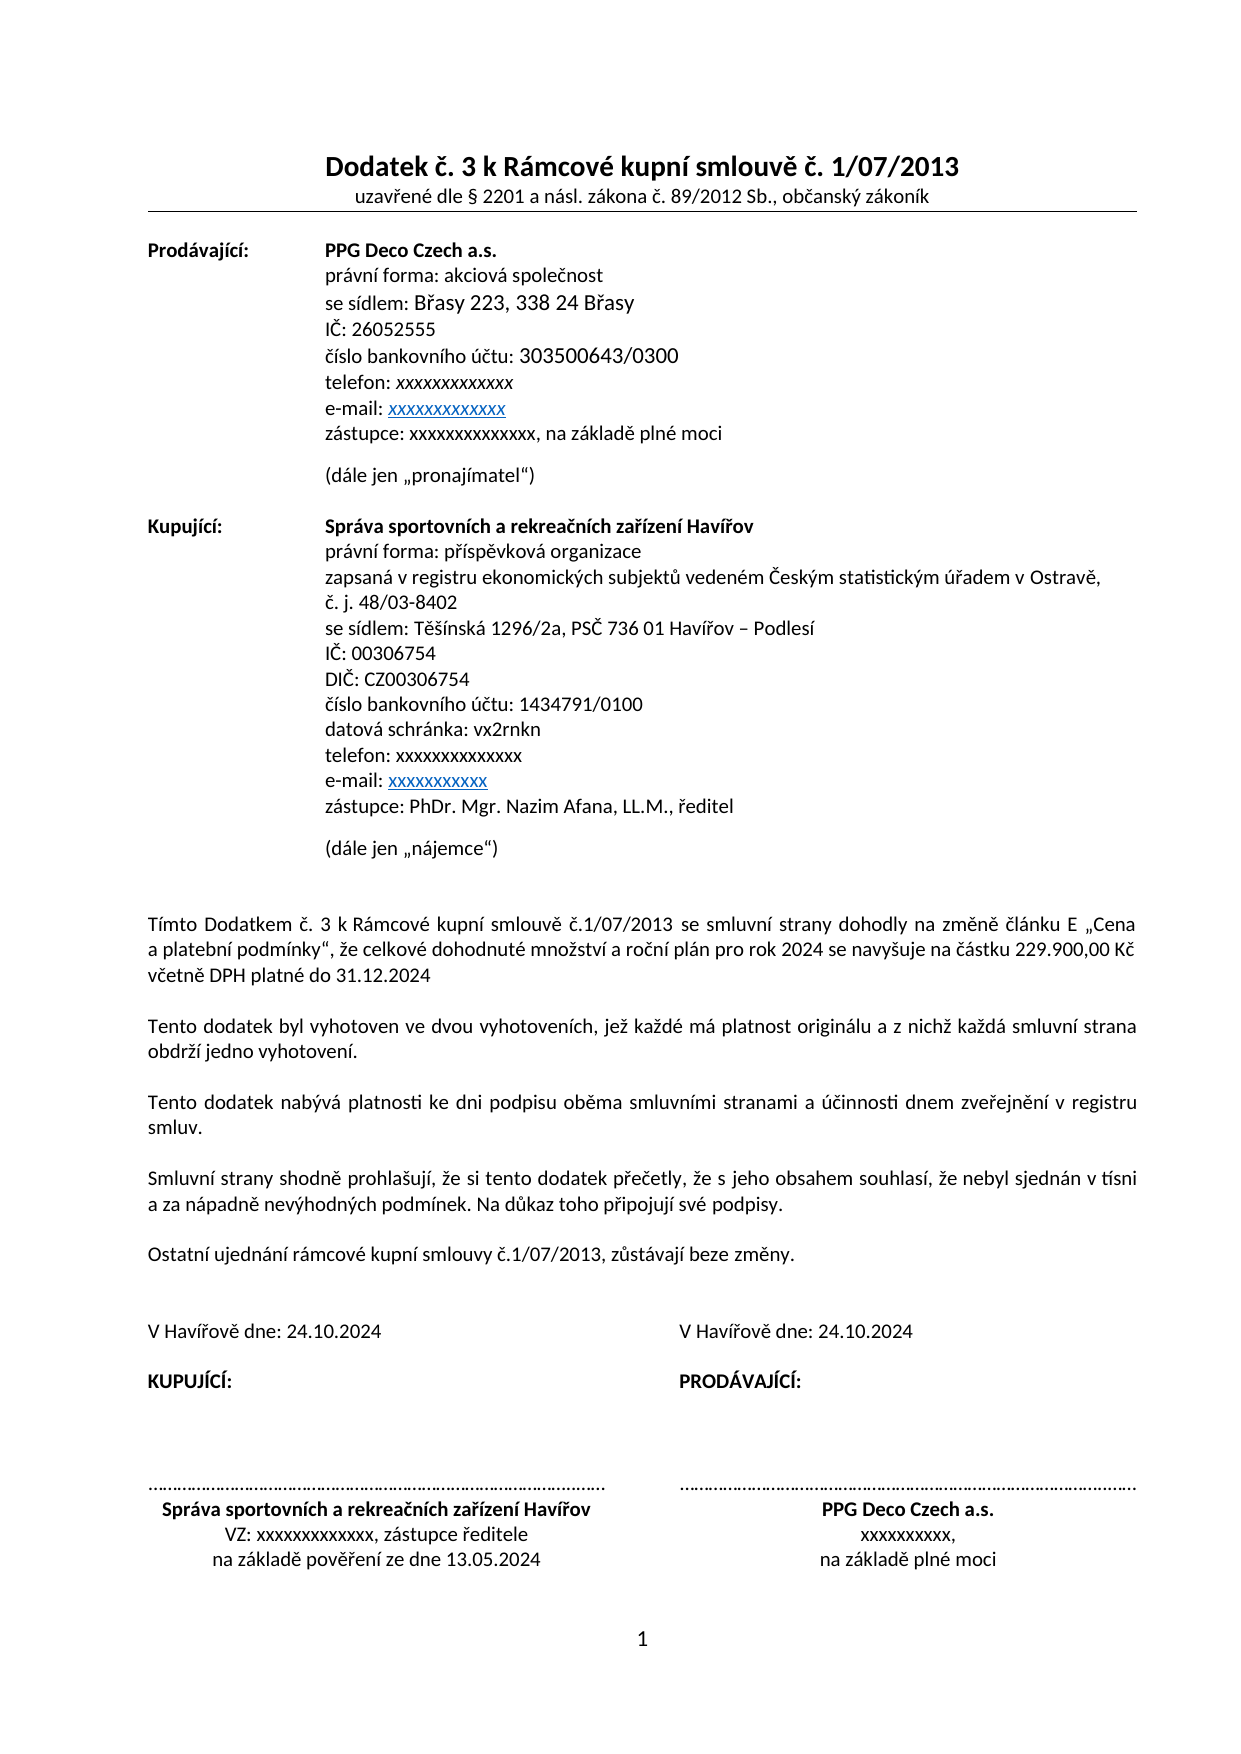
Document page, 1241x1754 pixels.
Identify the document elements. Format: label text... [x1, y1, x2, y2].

text DIČ: CZ00306754 [325, 666, 1137, 691]
text e-mail: xxxxxxxxxxxxx [325, 395, 1137, 420]
text číslo bankovního účtu: 1434791/0100 [325, 691, 1137, 717]
text e-mail: xxxxxxxxxxx [325, 767, 1137, 793]
text právní forma: příspěvková organizace [325, 539, 1137, 564]
text právní forma: akciová společnost [325, 263, 1137, 288]
text KUPUJÍCÍ: [148, 1369, 605, 1394]
text na základě pověření ze dne 13.05.2024 [148, 1547, 605, 1572]
text telefon: xxxxxxxxxxxxxx [325, 742, 1137, 767]
list PRODÁVAJÍCÍ: [679, 1369, 1137, 1394]
text Kupující: Správa sportovních a rekreačních zařízení Havířov [148, 513, 1137, 539]
text Dodatek č. 3 k Rámcové kupní smlouvě č. 1/07/2013 [148, 148, 1137, 183]
text Smluvní strany shodně prohlašují, že si tento dodatek přečetly, že s jeho obsahem souhlasí, že nebyl sjednán v tísni a za nápadně nevýhodných podmínek. Na důkaz toho připojují své podpisy. [148, 1165, 1137, 1216]
text se sídlem: Břasy 223, 338 24 Břasy [325, 288, 1137, 316]
text (dále jen „pronajímatel“) [325, 462, 1137, 488]
text (dále jen „nájemce“) [325, 835, 1137, 860]
text IČ: 00306754 [325, 640, 1137, 666]
text Tento dodatek nabývá platnosti ke dni podpisu oběma smluvními stranami a účinnosti dnem zveřejnění v registru smluv. [148, 1089, 1137, 1140]
list V Havířově dne: 24.10.2024 [679, 1318, 1137, 1343]
list V Havířově dne: 24.10.2024 [148, 1318, 605, 1343]
text PPG Deco Czech a.s. [679, 1496, 1137, 1521]
text VZ: xxxxxxxxxxxxx, zástupce ředitele [148, 1521, 605, 1547]
text telefon: xxxxxxxxxxxxx [325, 369, 1137, 395]
text Správa sportovních a rekreačních zařízení Havířov [148, 1496, 605, 1521]
text zástupce: xxxxxxxxxxxxxx, na základě plné moci [325, 420, 1137, 446]
text Tímto Dodatkem č. 3 k Rámcové kupní smlouvě č.1/07/2013 se smluvní strany dohodly na změně článku E „Cena a platební podmínky“, že celkové dohodnuté množství a roční plán pro rok 2024 se navyšuje na částku 229.900,00 Kč včetně DPH platné do 31.12.2024 [148, 911, 1137, 987]
text Ostatní ujednání rámcové kupní smlouvy č.1/07/2013, zůstávají beze změny. [148, 1242, 1137, 1267]
text na základě plné moci [679, 1547, 1137, 1572]
text ……………………………………………………………………………..…… [148, 1470, 605, 1496]
text zástupce: PhDr. Mgr. Nazim Afana, LL.M., ředitel [325, 793, 1137, 818]
text Tento dodatek byl vyhotoven ve dvou vyhotoveních, jež každé má platnost originálu a z nichž každá smluvní strana obdrží jedno vyhotovení. [148, 1013, 1137, 1064]
text ……………………………………………………………………………..…… [679, 1470, 1137, 1496]
text se sídlem: Těšínská 1296/2a, PSČ 736 01 Havířov – Podlesí [325, 615, 1137, 640]
text xxxxxxxxxx, [679, 1521, 1137, 1547]
text datová schránka: vx2rnkn [325, 717, 1137, 742]
text číslo bankovního účtu: 303500643/0300 [325, 341, 1137, 369]
text zapsaná v registru ekonomických subjektů vedeném Českým statistickým úřadem v Ostravě, č. j. 48/03-8402 [325, 564, 1137, 615]
text IČ: 26052555 [325, 316, 1137, 341]
text uzavřené dle § 2201 a násl. zákona č. 89/2012 Sb., občanský zákoník [148, 183, 1137, 211]
text Prodávající: PPG Deco Czech a.s. [148, 237, 1137, 263]
